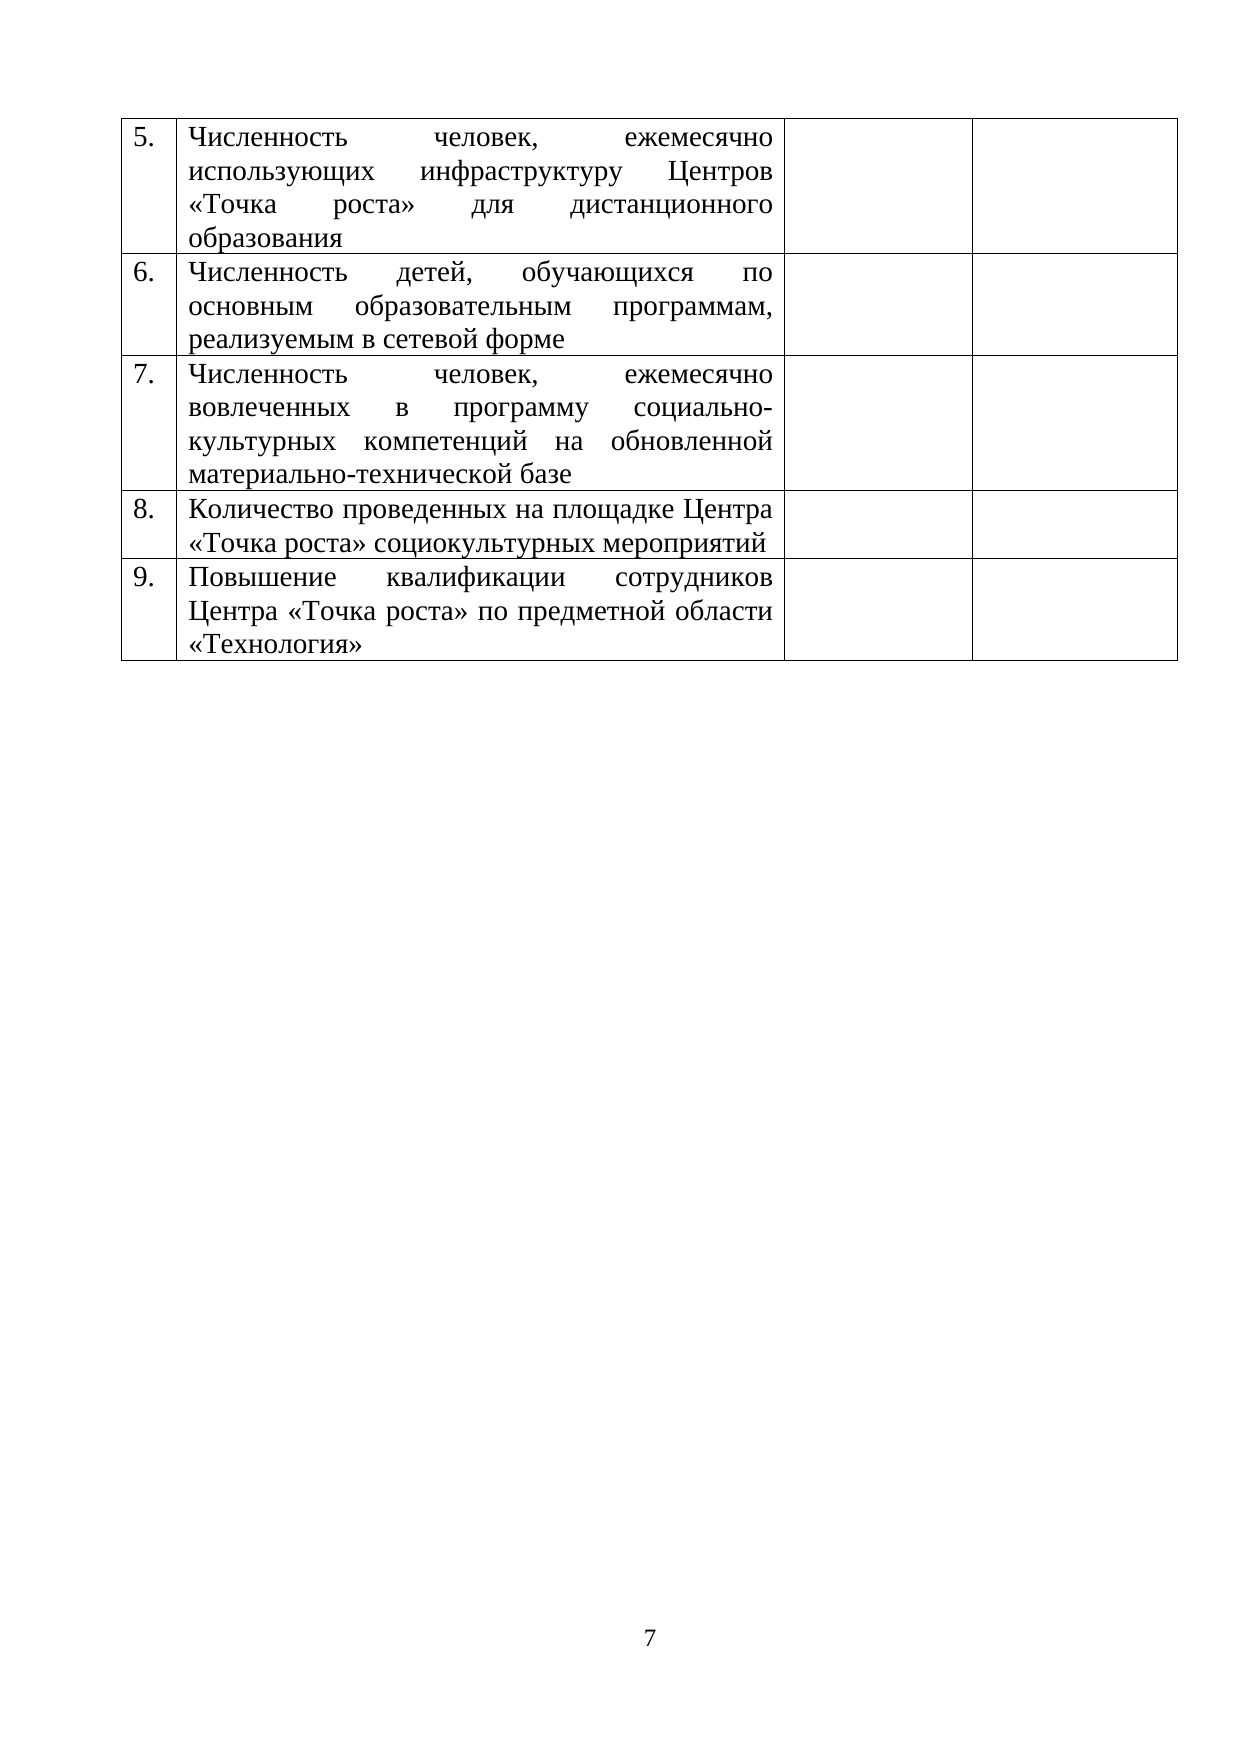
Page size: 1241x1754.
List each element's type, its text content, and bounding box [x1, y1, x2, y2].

table_cell 8. [122, 491, 176, 558]
table_cell Численность человек, ежемесячно вовлеченных в программу социально-культурных компетенций на обновленной материально-технической базе [177, 356, 784, 490]
table_cell Количество проведенных на площадке Центра «Точка роста» социокультурных мероприятий [177, 491, 784, 558]
table_cell Численность человек, ежемесячно использующих инфраструктуру Центров «Точка роста» для дистанционного образования [177, 119, 784, 253]
table_cell [973, 356, 1177, 490]
table_cell 9. [122, 559, 176, 660]
table_cell [973, 254, 1177, 355]
table_cell [785, 119, 972, 253]
table_cell [973, 491, 1177, 558]
table_cell [973, 119, 1177, 253]
table_cell Повышение квалификации сотрудников Центра «Точка роста» по предметной области «Технология» [177, 559, 784, 660]
table_cell [785, 559, 972, 660]
table_cell 6. [122, 254, 176, 355]
table_cell [785, 356, 972, 490]
table_cell [973, 559, 1177, 660]
table_cell [785, 491, 972, 558]
table_cell 5. [122, 119, 176, 253]
table_cell 7. [122, 356, 176, 490]
table_cell Численность детей, обучающихся по основным образовательным программам, реализуемым в сетевой форме [177, 254, 784, 355]
table_cell [785, 254, 972, 355]
